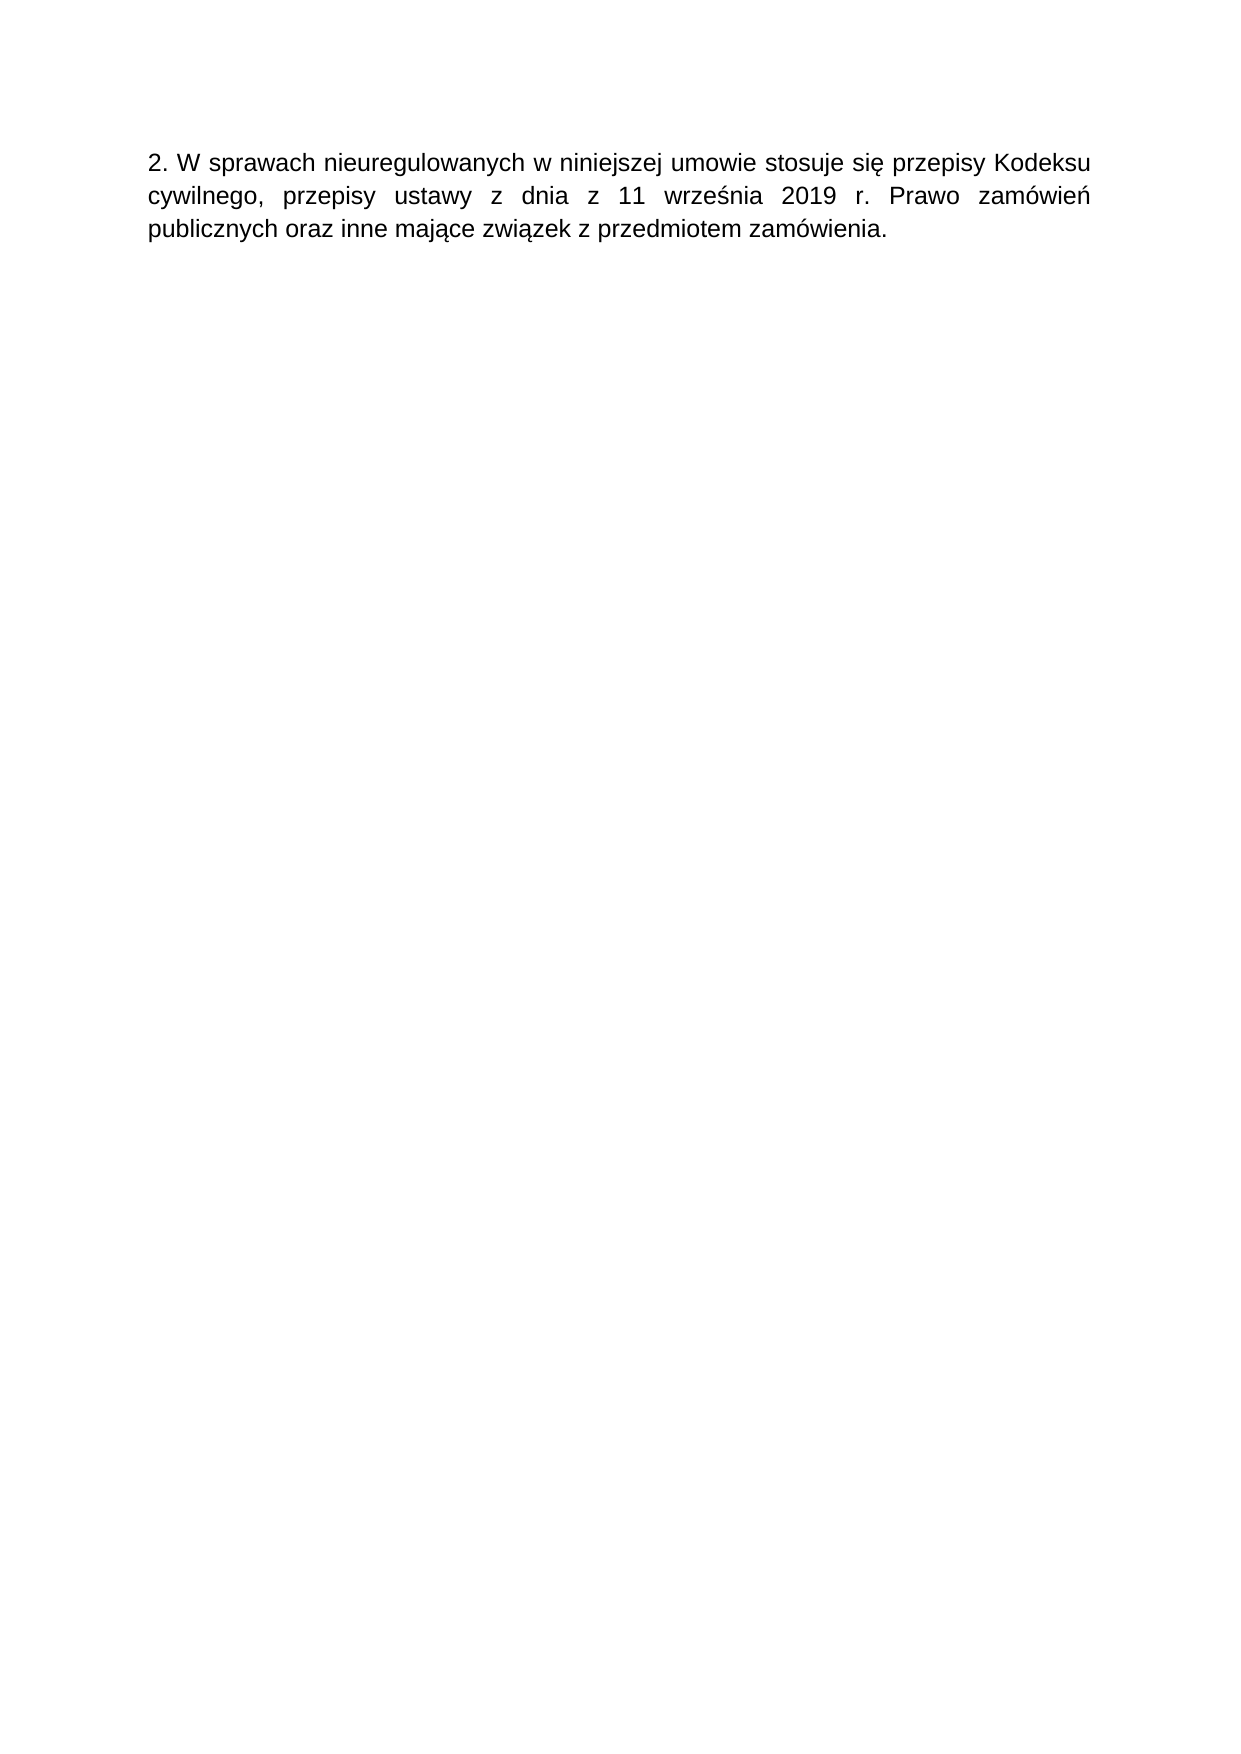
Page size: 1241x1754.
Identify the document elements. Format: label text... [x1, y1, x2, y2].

text 2. W sprawach nieuregulowanych w niniejszej umowie stosuje się przepisy Kodeksu cywilnego, przepisy ustawy z dnia z 11 września 2019 r. Prawo zamówień publicznych oraz inne mające związek z przedmiotem zamówienia. [148, 148, 1093, 242]
